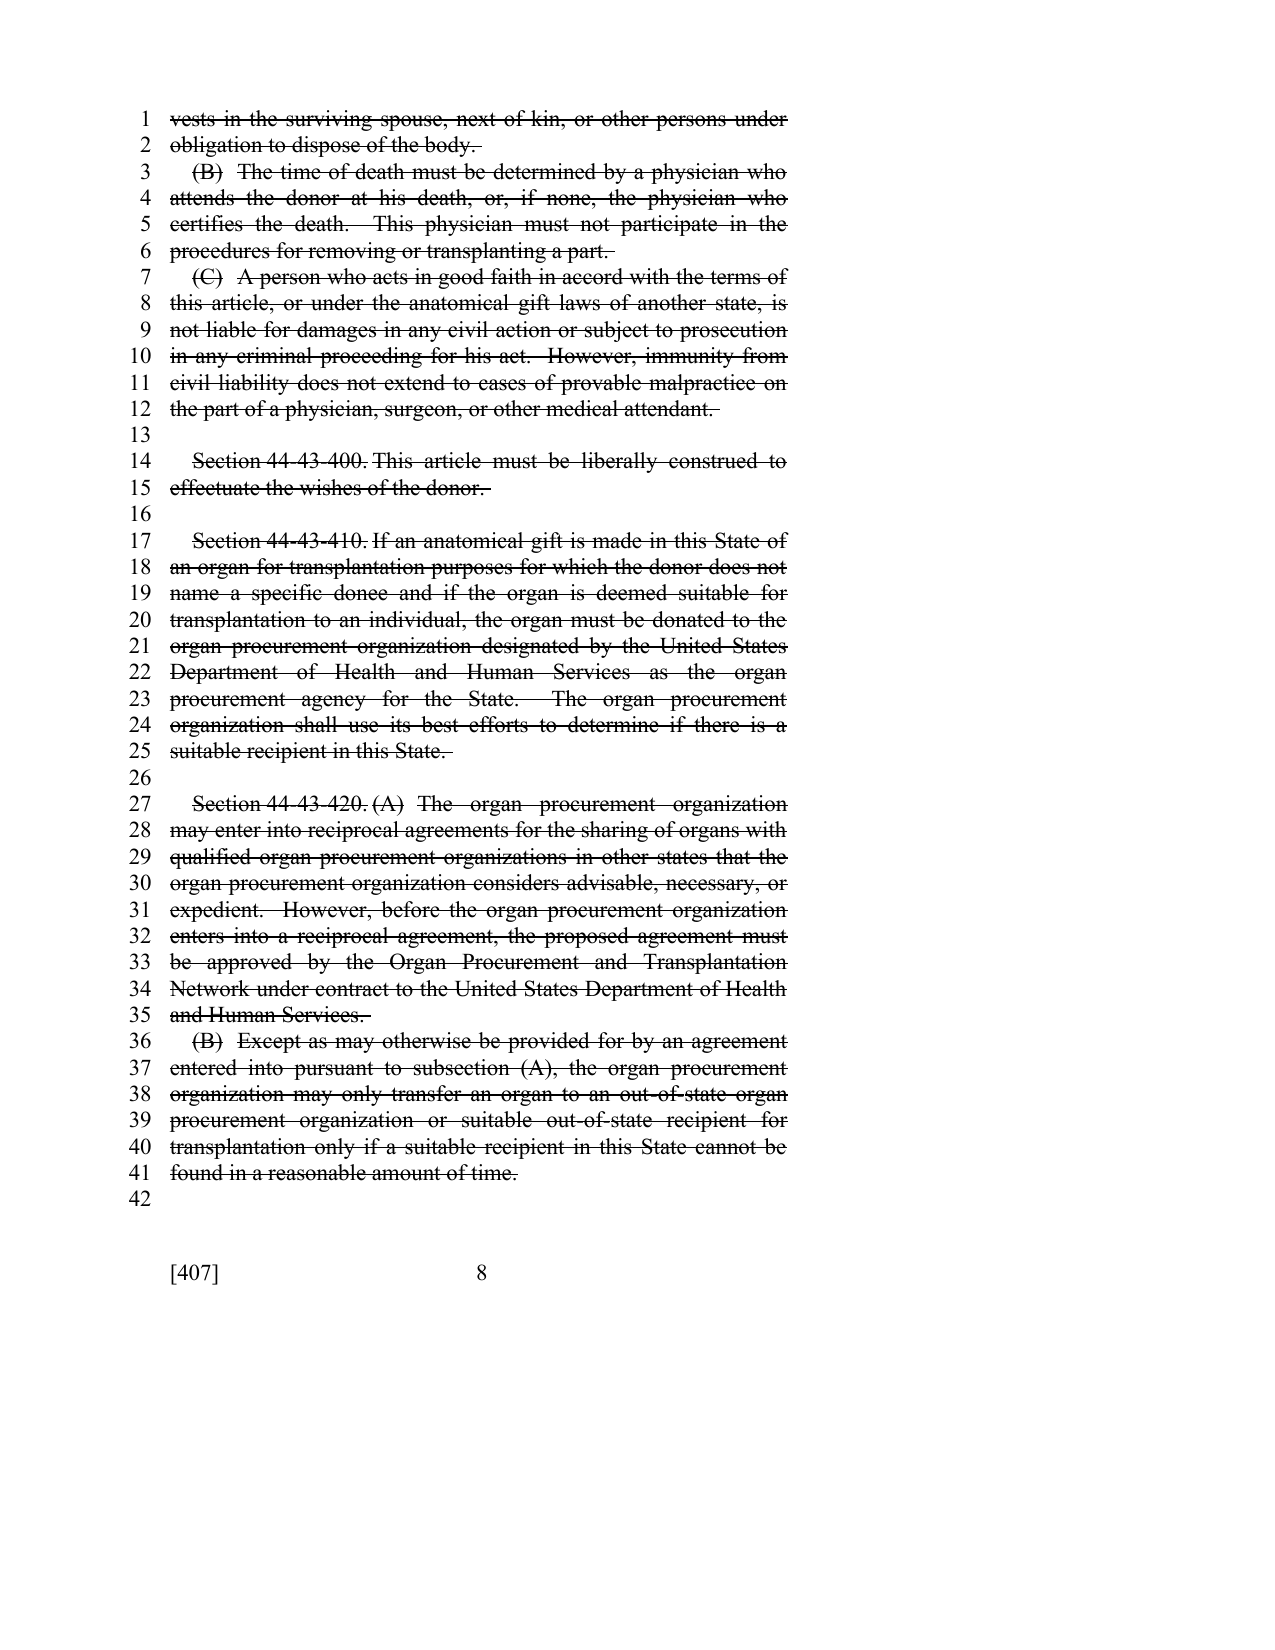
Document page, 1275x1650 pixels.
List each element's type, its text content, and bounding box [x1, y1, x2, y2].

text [169, 120, 787, 158]
text (C) A person who acts in good faith in accord with the terms of this article, or under the anatomical gift laws of another state, is not liable for damages in any civil action or subject to prosecution in any criminal proceeding for his act. However, immunity from civil liability does not extend to cases of provable malpractice on the part of a physician, surgeon, or other medical attendant. [169, 263, 787, 304]
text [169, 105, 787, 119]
text (B) Except as may otherwise be provided for by an agreement entered into pursuant to subsection (A), the organ procurement organization may only transfer an organ to an out-of-state organ procurement organization or suitable out-of-state recipient for transplantation only if a suitable recipient in this State cannot be found in a reasonable amount of time. [169, 1148, 787, 1186]
text (B) The time of death must be determined by a physician who attends the donor at his death, or, if none, the physician who certifies the death. This physician must not participate in the procedures for removing or transplanting a part. [169, 158, 787, 198]
text Section 44-43-400. This article must be liberally construed to effectuate the wishes of the donor. [169, 448, 787, 500]
text (B) The time of death must be determined by a physician who attends the donor at his death, or, if none, the physician who certifies the death. This physician must not participate in the procedures for removing or transplanting a part. [169, 199, 787, 225]
text (B) The time of death must be determined by a physician who attends the donor at his death, or, if none, the physician who certifies the death. This physician must not participate in the procedures for removing or transplanting a part. [169, 226, 787, 263]
text (B) Except as may otherwise be provided for by an agreement entered into pursuant to subsection (A), the organ procurement organization may only transfer an organ to an out-of-state organ procurement organization or suitable out-of-state recipient for transplantation only if a suitable recipient in this State cannot be found in a reasonable amount of time. [169, 1027, 787, 1068]
